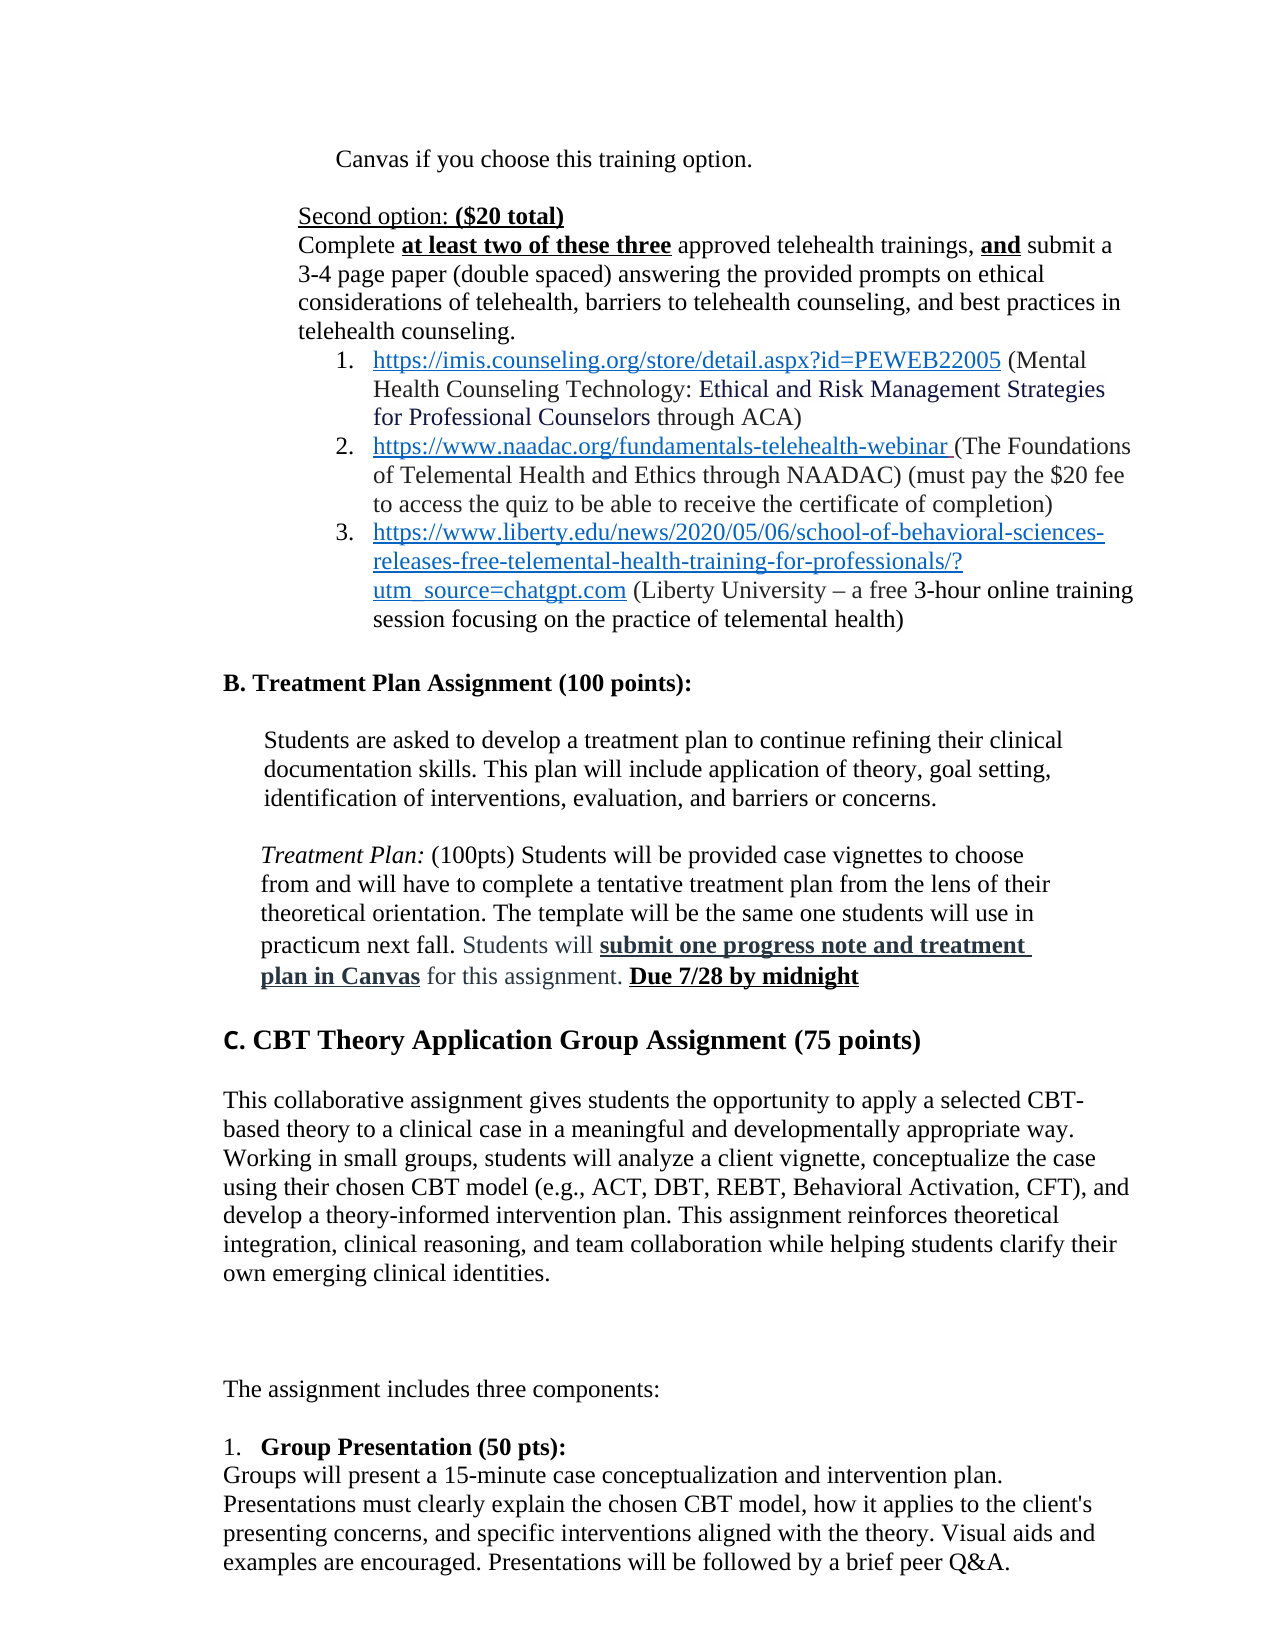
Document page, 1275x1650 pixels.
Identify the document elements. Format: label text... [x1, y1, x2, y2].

subtitle C. CBT Theory Application Group Assignment (75 points) [223, 1022, 1137, 1056]
text Students are asked to develop a treatment plan to continue refining their clinical documentation skills. This plan will include application of theory, goal setting, identification of interventions, evaluation, and barriers or concerns. [263, 725, 1120, 812]
text Complete at least two of these three approved telehealth trainings, and submit a 3-4 page paper (double spaced) answering the provided prompts on ethical considerations of telehealth, barriers to telehealth counseling, and best practices in telehealth counseling. [298, 230, 1137, 345]
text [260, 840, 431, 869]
list https://imis.counseling.org/store/detail.aspx?id=PEWEB22005 (Mental Health Counseling Technology: Ethical and Risk Management Strategies for Professional Counselors through ACA) [335, 345, 1137, 431]
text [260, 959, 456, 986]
text The assignment includes three components: [223, 1374, 1137, 1403]
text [335, 144, 1137, 172]
subtitle B. Treatment Plan Assignment (100 points): [223, 668, 1137, 697]
text Second option: ($20 total) [148, 201, 1137, 230]
list Group Presentation (50 pts): Groups will present a 15-minute case conceptualization and intervention plan. Presentations must clearly explain the chosen CBT model, how it applies to the client's presenting concerns, and specific interventions aligned with the theory. Visual aids and examples are encouraged. Presentations will be followed by a brief peer Q&A. [223, 1432, 1137, 1576]
list https://www.liberty.edu/news/2020/05/06/school-of-behavioral-sciences-releases-free-telemental-health-training-for-professionals/?utm_source=chatgpt.com (Liberty University – a free 3-hour online training session focusing on the practice of telemental health) [335, 517, 1137, 632]
text This collaborative assignment gives students the opportunity to apply a selected CBT-based theory to a clinical case in a meaningful and developmentally appropriate way. Working in small groups, students will analyze a client vignette, conceptualize the case using their chosen CBT model (e.g., ACT, DBT, REBT, Behavioral Activation, CFT), and develop a theory-informed intervention plan. This assignment reinforces theoretical integration, clinical reasoning, and team collaboration while helping students clarify their own emerging clinical identities. [223, 1086, 1137, 1287]
text Treatment Plan: (100pts) Students will be provided case vignettes to choose from and will have to complete a tentative treatment plan from the lens of their theoretical orientation. The template will be the same one students will use in practicum next fall. Students will submit one progress note and treatment plan in Canvas for this assignment. Due 7/28 by midnight [462, 840, 1078, 989]
list https://www.naadac.org/fundamentals-telehealth-webinar (The Foundations of Telemental Health and Ethics through NAADAC) (must pay the $20 fee to access the quiz to be able to receive the certificate of completion) [335, 431, 954, 517]
